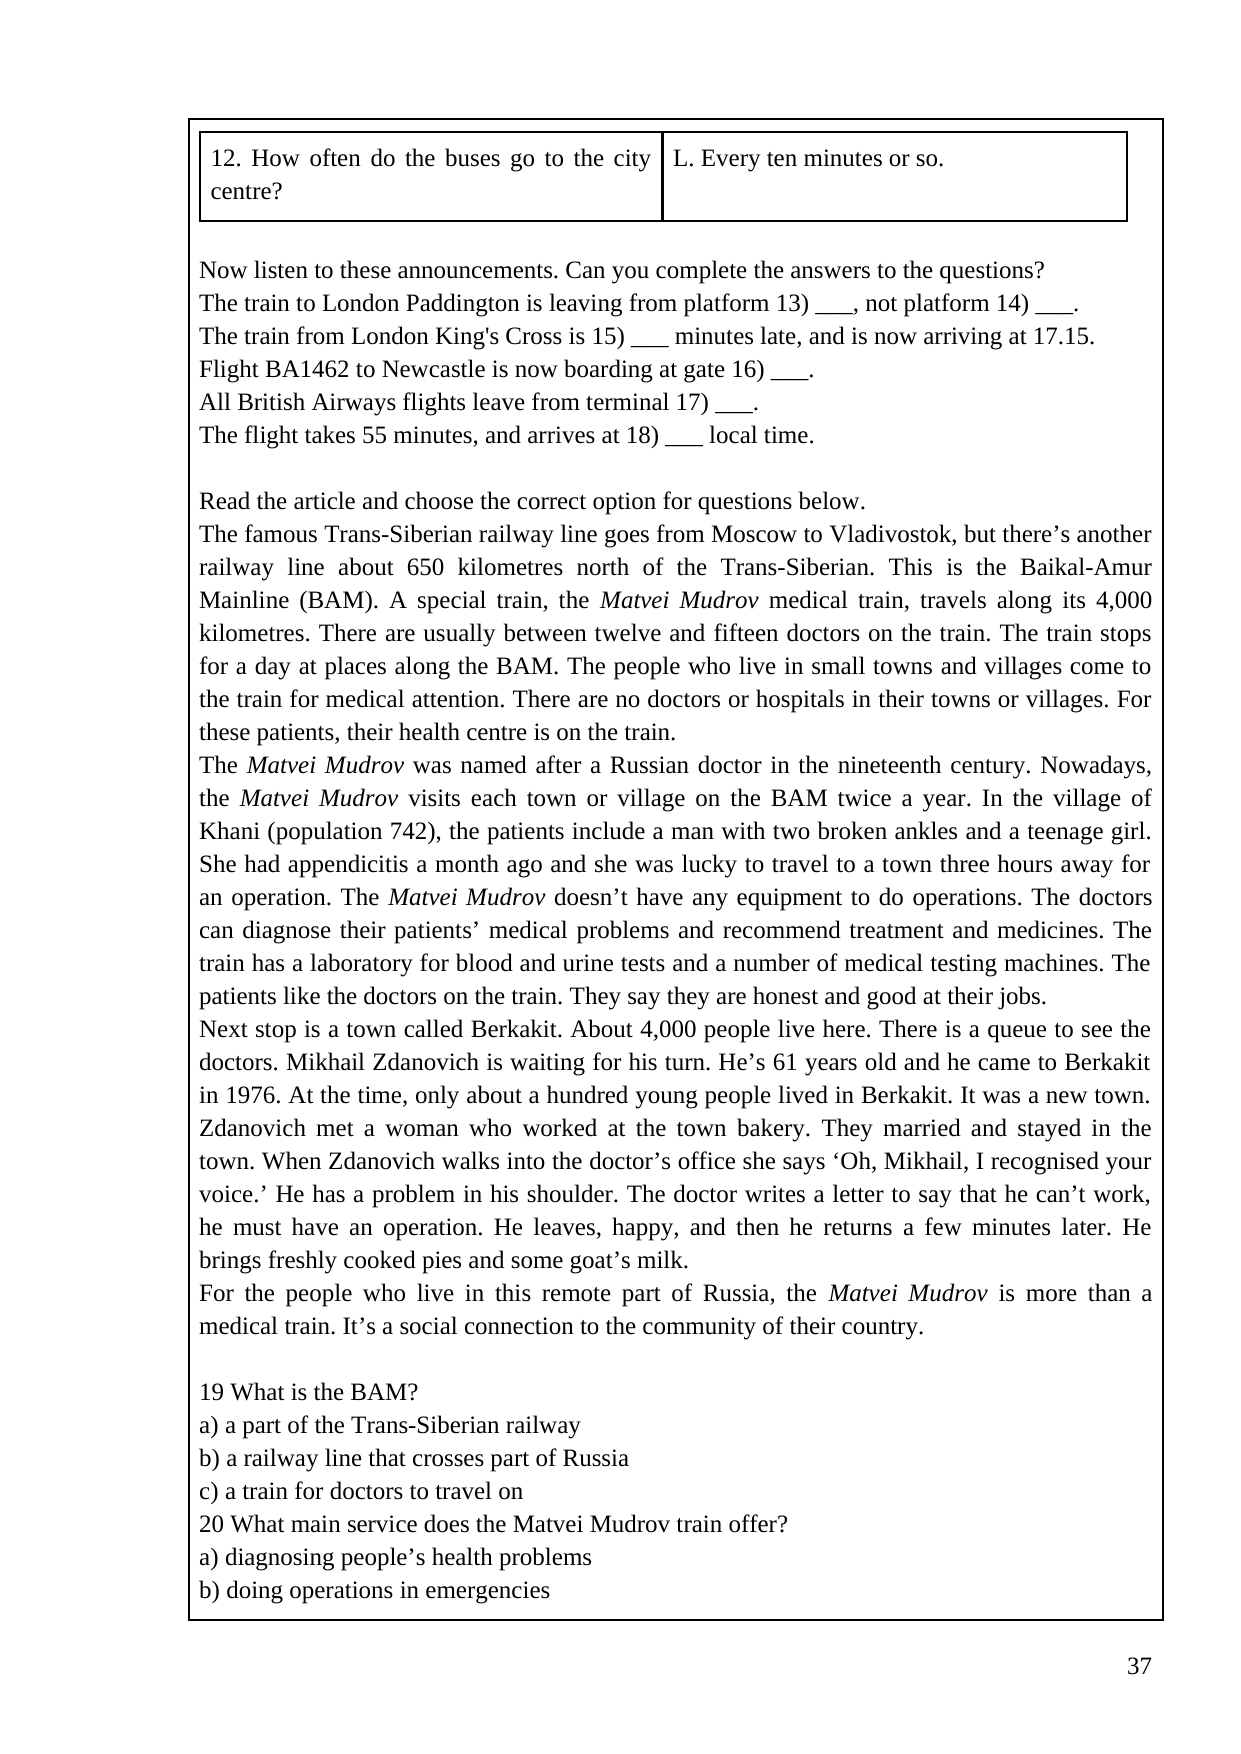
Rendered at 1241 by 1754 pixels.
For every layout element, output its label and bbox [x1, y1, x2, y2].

table_cell [190, 120, 1162, 1619]
